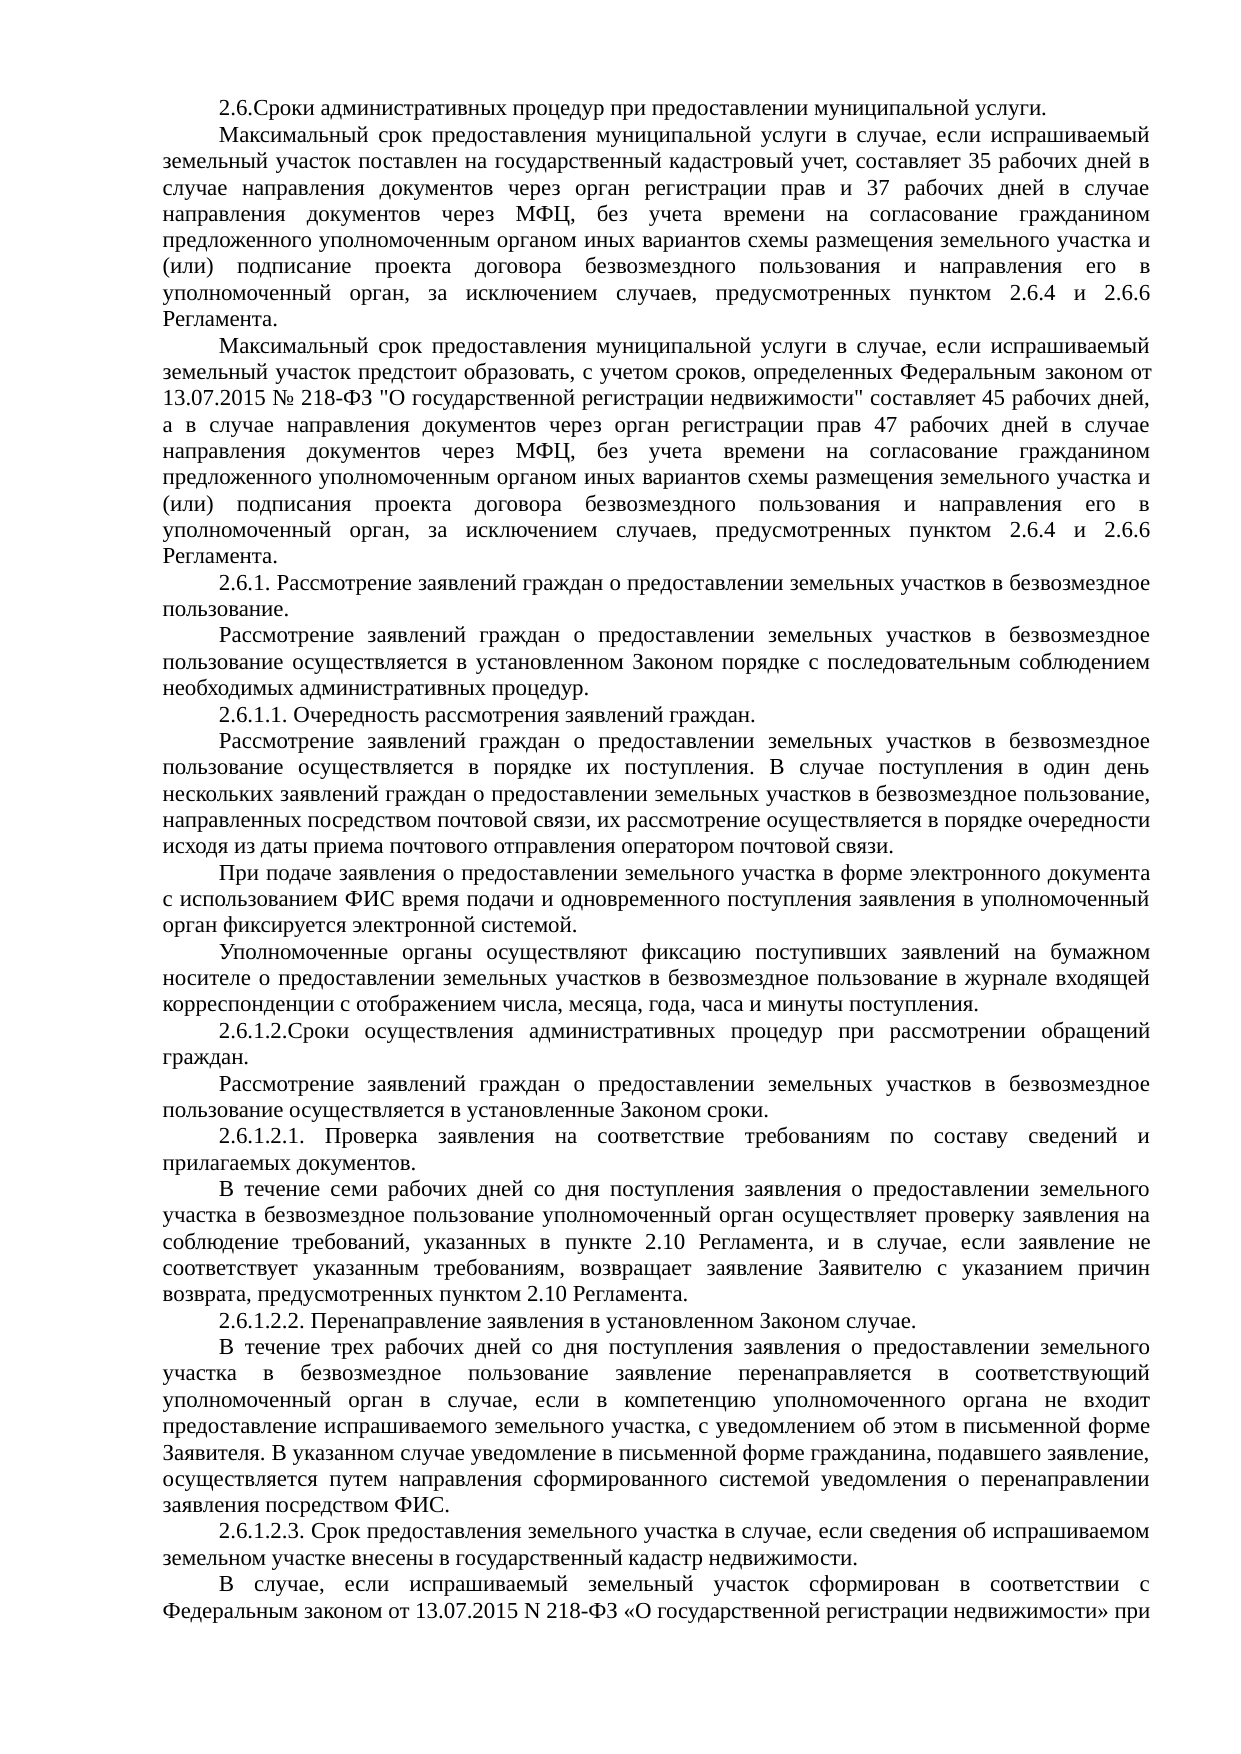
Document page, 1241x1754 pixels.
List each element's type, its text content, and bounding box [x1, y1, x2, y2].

text Рассмотрение заявлений граждан о предоставлении земельных участков в безвозмездное пользование осуществляется в установленные Законом сроки. [162, 1069, 1152, 1122]
text Рассмотрение заявлений граждан о предоставлении земельных участков в безвозмездное пользование осуществляется в порядке их поступления. В случае поступления в один день нескольких заявлений граждан о предоставлении земельных участков в безвозмездное пользование, направленных посредством почтовой связи, их рассмотрение осуществляется в порядке очередности исходя из даты приема почтового отправления оператором почтовой связи. [162, 727, 1152, 859]
text Рассмотрение заявлений граждан о предоставлении земельных участков в безвозмездное пользование осуществляется в установленном Законом порядке с последовательным соблюдением необходимых административных процедур. [162, 622, 1152, 701]
text Максимальный срок предоставления муниципальной услуги в случае, если испрашиваемый земельный участок предстоит образовать, с учетом сроков, определенных Федеральным законом от 13.07.2015 № 218-ФЗ "О государственной регистрации недвижимости" составляет 45 рабочих дней, а в случае направления документов через орган регистрации прав 47 рабочих дней в случае направления документов через МФЦ, без учета времени на согласование гражданином предложенного уполномоченным органом иных вариантов схемы размещения земельного участка и (или) подписания проекта договора безвозмездного пользования и направления его в уполномоченный орган, за исключением случаев, предусмотренных пунктом 2.6.4 и 2.6.6 Регламента. [162, 332, 1152, 569]
text Максимальный срок предоставления муниципальной услуги в случае, если испрашиваемый земельный участок поставлен на государственный кадастровый учет, составляет 35 рабочих дней в случае направления документов через орган регистрации прав и 37 рабочих дней в случае направления документов через МФЦ, без учета времени на согласование гражданином предложенного уполномоченным органом иных вариантов схемы размещения земельного участка и (или) подписание проекта договора безвозмездного пользования и направления его в уполномоченный орган, за исключением случаев, предусмотренных пунктом 2.6.4 и 2.6.6 Регламента. [162, 121, 1152, 332]
text 2.6.1.2.Сроки осуществления административных процедур при рассмотрении обращений граждан. [162, 1017, 1152, 1069]
text 2.6.Сроки административных процедур при предоставлении муниципальной услуги. [162, 94, 1152, 121]
text 2.6.1.2.3. Срок предоставления земельного участка в случае, если сведения об испрашиваемом земельном участке внесены в государственный кадастр недвижимости. [162, 1518, 1152, 1570]
text 2.6.1.2.2. Перенаправление заявления в установленном Законом случае. [162, 1307, 1152, 1333]
text В течение семи рабочих дней со дня поступления заявления о предоставлении земельного участка в безвозмездное пользование уполномоченный орган осуществляет проверку заявления на соблюдение требований, указанных в пункте 2.10 Регламента, и в случае, если заявление не соответствует указанным требованиям, возвращает заявление Заявителю с указанием причин возврата, предусмотренных пунктом 2.10 Регламента. [162, 1175, 1152, 1307]
text При подаче заявления о предоставлении земельного участка в форме электронного документа с использованием ФИС время подачи и одновременного поступления заявления в уполномоченный орган фиксируется электронной системой. [162, 859, 1152, 938]
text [162, 1570, 1152, 1623]
text Уполномоченные органы осуществляют фиксацию поступивших заявлений на бумажном носителе о предоставлении земельных участков в безвозмездное пользование в журнале входящей корреспонденции с отображением числа, месяца, года, часа и минуты поступления. [162, 938, 1152, 1017]
text В течение трех рабочих дней со дня поступления заявления о предоставлении земельного участка в безвозмездное пользование заявление перенаправляется в соответствующий уполномоченный орган в случае, если в компетенцию уполномоченного органа не входит предоставление испрашиваемого земельного участка, с уведомлением об этом в письменной форме Заявителя. В указанном случае уведомление в письменной форме гражданина, подавшего заявление, осуществляется путем направления сформированного системой уведомления о перенаправлении заявления посредством ФИС. [162, 1333, 1152, 1518]
text 2.6.1. Рассмотрение заявлений граждан о предоставлении земельных участков в безвозмездное пользование. [162, 569, 1152, 622]
text 2.6.1.1. Очередность рассмотрения заявлений граждан. [162, 701, 1152, 727]
text 2.6.1.2.1. Проверка заявления на соответствие требованиям по составу сведений и прилагаемых документов. [162, 1122, 1152, 1175]
